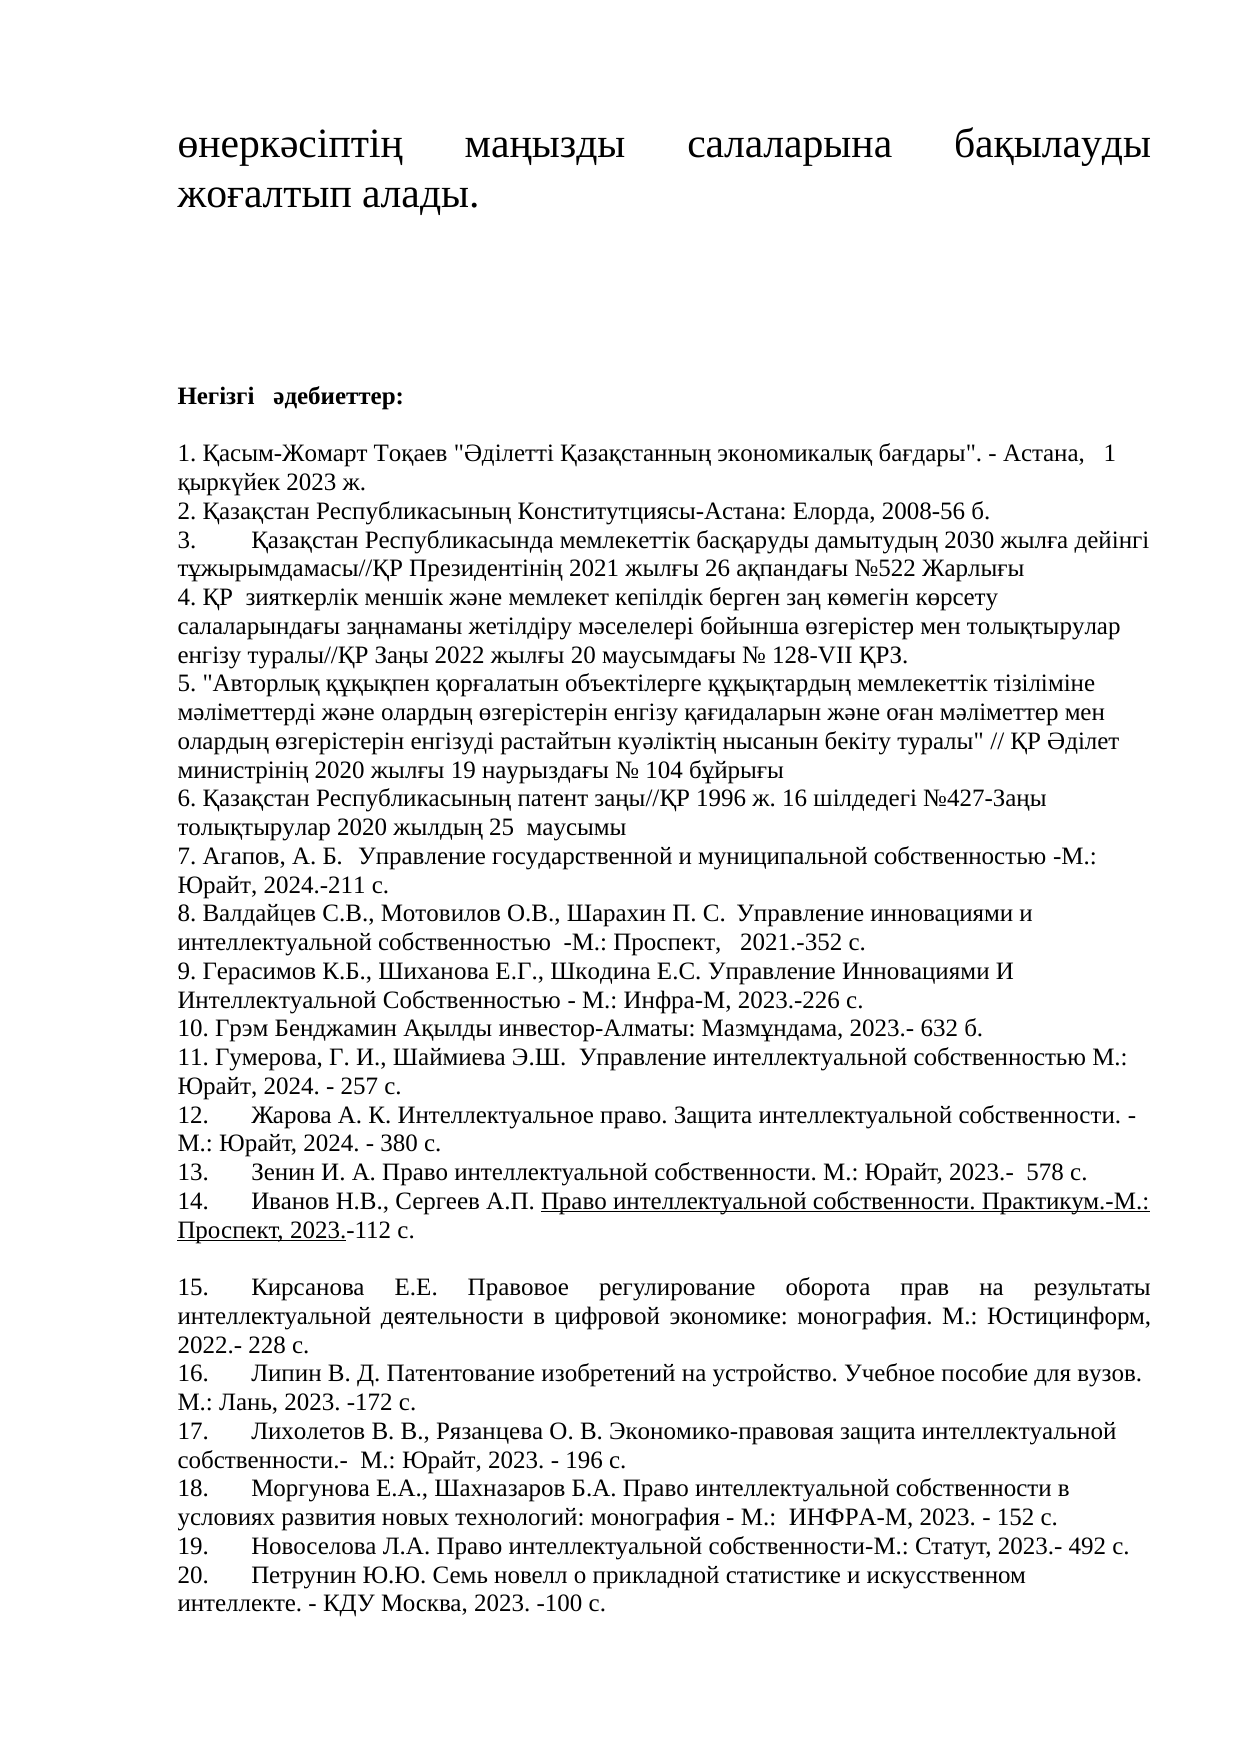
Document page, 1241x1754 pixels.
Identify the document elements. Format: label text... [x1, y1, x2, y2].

list Новоселова Л.А. Право интеллектуальной собственности-М.: Статут, 2023.- 492 с. [177, 1531, 430, 1560]
list Зенин И. А. Право интеллектуальной собственности. М.: Юрайт, 2023.- 578 с. [177, 1157, 1152, 1186]
text 11. Гумерова, Г. И., Шаймиева Э.Ш. Управление интеллектуальной собственностью М.: Юрайт, 2024. - 257 с. [177, 1042, 1152, 1100]
text 8. Валдайцев С.В., Мотовилов О.В., Шарахин П. С. Управление инновациями и интеллектуальной собственностью -М.: Проспект, 2021.-352 с. [177, 898, 1152, 956]
text Негізгі әдебиеттер: [177, 381, 1152, 410]
text 3. Қазақстан Республикасында мемлекеттік басқаруды дамытудың 2030 жылға дейінгі тұжырымдамасы//ҚР Президентінің 2021 жылғы 26 ақпандағы №522 Жарлығы [177, 525, 1152, 582]
text 4. ҚР зияткерлік меншік және мемлекет кепілдік берген заң көмегін көрсету салаларындағы заңнаманы жетілдіру мәселелері бойынша өзгерістер мен толықтырулар енгізу туралы//ҚР Заңы 2022 жылғы 20 маусымдағы № 128-VII ҚРЗ. [177, 582, 1152, 668]
text 10. Грэм Бенджамин Ақылды инвестор-Алматы: Мазмұндама, 2023.- 632 б. [177, 1013, 1152, 1042]
text 5. "Авторлық құқықпен қорғалатын объектілерге құқықтардың мемлекеттік тізіліміне мәліметтерді және олардың өзгерістерін енгізу қағидаларын және оған мәліметтер мен олардың өзгерістерін енгізуді растайтын куәліктің нысанын бекіту туралы" // ҚР Әділет министрінің 2020 жылғы 19 наурыздағы № 104 бұйрығы [177, 668, 1152, 783]
list Петрунин Ю.Ю. Семь новелл о прикладной статистике и искусственном интеллекте. - КДУ Москва, 2023. -100 с. [177, 1560, 1152, 1617]
text 9. Герасимов К.Б., Шиханова Е.Г., Шкодина Е.С. Управление Инновациями И Интеллектуальной Собственностью - М.: Инфра-М, 2023.-226 с. [177, 956, 1152, 1013]
text 6. Қазақстан Республикасының патент заңы//ҚР 1996 ж. 16 шілдедегі №427-Заңы толықтырулар 2020 жылдың 25 маусымы [177, 783, 1152, 841]
list Моргунова Е.А., Шахназаров Б.А. Право интеллектуальной собственности в условиях развития новых технологий: монография - М.: ИНФРА-М, 2023. - 152 с. [177, 1473, 1152, 1531]
list Лихолетов В. В., Рязанцева О. В. Экономико-правовая защита интеллектуальной собственности.- М.: Юрайт, 2023. - 196 с. [177, 1416, 1152, 1473]
text 1. Қасым-Жомарт Тоқаев "Әділетті Қазақстанның экономикалық бағдары". - Астана, 1 қыркүйек 2023 ж. [177, 438, 1152, 496]
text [177, 118, 1152, 217]
list Жарова А. К. Интеллектуальное право. Защита интеллектуальной собственности. - М.: Юрайт, 2024. - 380 с. [177, 1100, 1152, 1157]
list Кирсанова Е.Е. Правовое регулирование оборота прав на результаты интеллектуальной деятельности в цифровой экономике: монография. М.: Юстицинформ, 2022.- 228 с. [177, 1272, 1152, 1358]
list Липин В. Д. Патентование изобретений на устройство. Учебное пособие для вузов. М.: Лань, 2023. -172 с. [177, 1358, 1152, 1416]
list Новоселова Л.А. Право интеллектуальной собственности-М.: Статут, 2023.- 492 с. [436, 1531, 1152, 1560]
list Иванов Н.В., Сергеев А.П. Право интеллектуальной собственности. Практикум.-М.: Проспект, 2023.-112 с. [177, 1186, 1152, 1243]
text 2. Қазақстан Республикасының Конститутциясы-Астана: Елорда, 2008-56 б. [177, 496, 1152, 525]
text 7. Агапов, А. Б. Управление государственной и муниципальной собственностью -М.: Юрайт, 2024.-211 с. [177, 841, 1152, 898]
